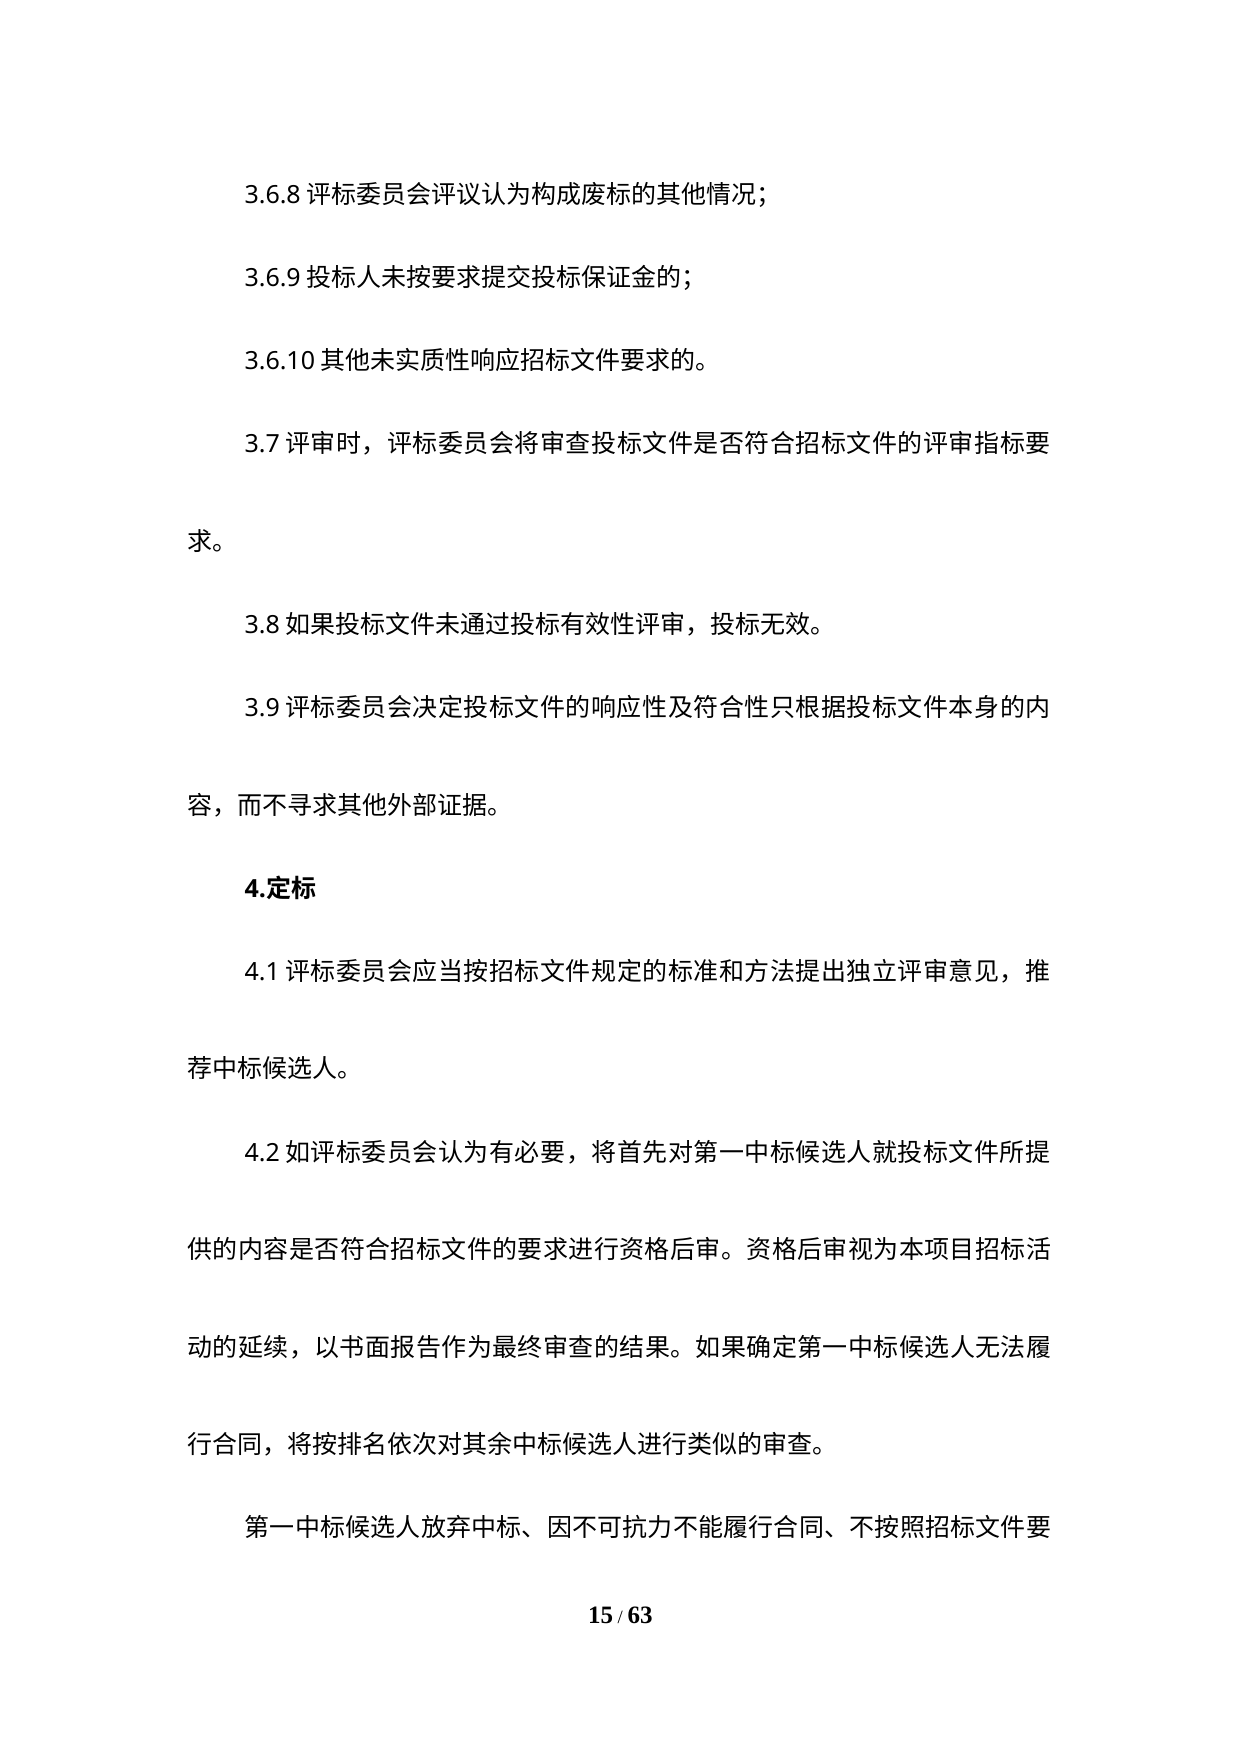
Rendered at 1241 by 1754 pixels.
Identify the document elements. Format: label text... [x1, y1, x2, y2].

text 3.7评审时，评标委员会将审查投标文件是否符合招标文件的评审指标要求。 [187, 409, 1053, 572]
text 4.定标 [187, 854, 1053, 919]
text 3.6.10其他未实质性响应招标文件要求的。 [187, 326, 1053, 391]
text 3.6.8评标委员会评议认为构成废标的其他情况； [187, 160, 1053, 225]
text 3.6.9投标人未按要求提交投标保证金的； [187, 243, 1053, 308]
text 4.1评标委员会应当按招标文件规定的标准和方法提出独立评审意见，推荐中标候选人。 [187, 937, 1053, 1099]
text 3.9评标委员会决定投标文件的响应性及符合性只根据投标文件本身的内容，而不寻求其他外部证据。 [187, 673, 1053, 836]
text 4.2如评标委员会认为有必要，将首先对第一中标候选人就投标文件所提供的内容是否符合招标文件的要求进行资格后审。资格后审视为本项目招标活动的延续，以书面报告作为最终审查的结果。如果确定第一中标候选人无法履行合同，将按排名依次对其余中标候选人进行类似的审查。 [187, 1118, 1053, 1475]
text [187, 1493, 1053, 1558]
text 3.8如果投标文件未通过投标有效性评审，投标无效。 [187, 590, 1053, 655]
